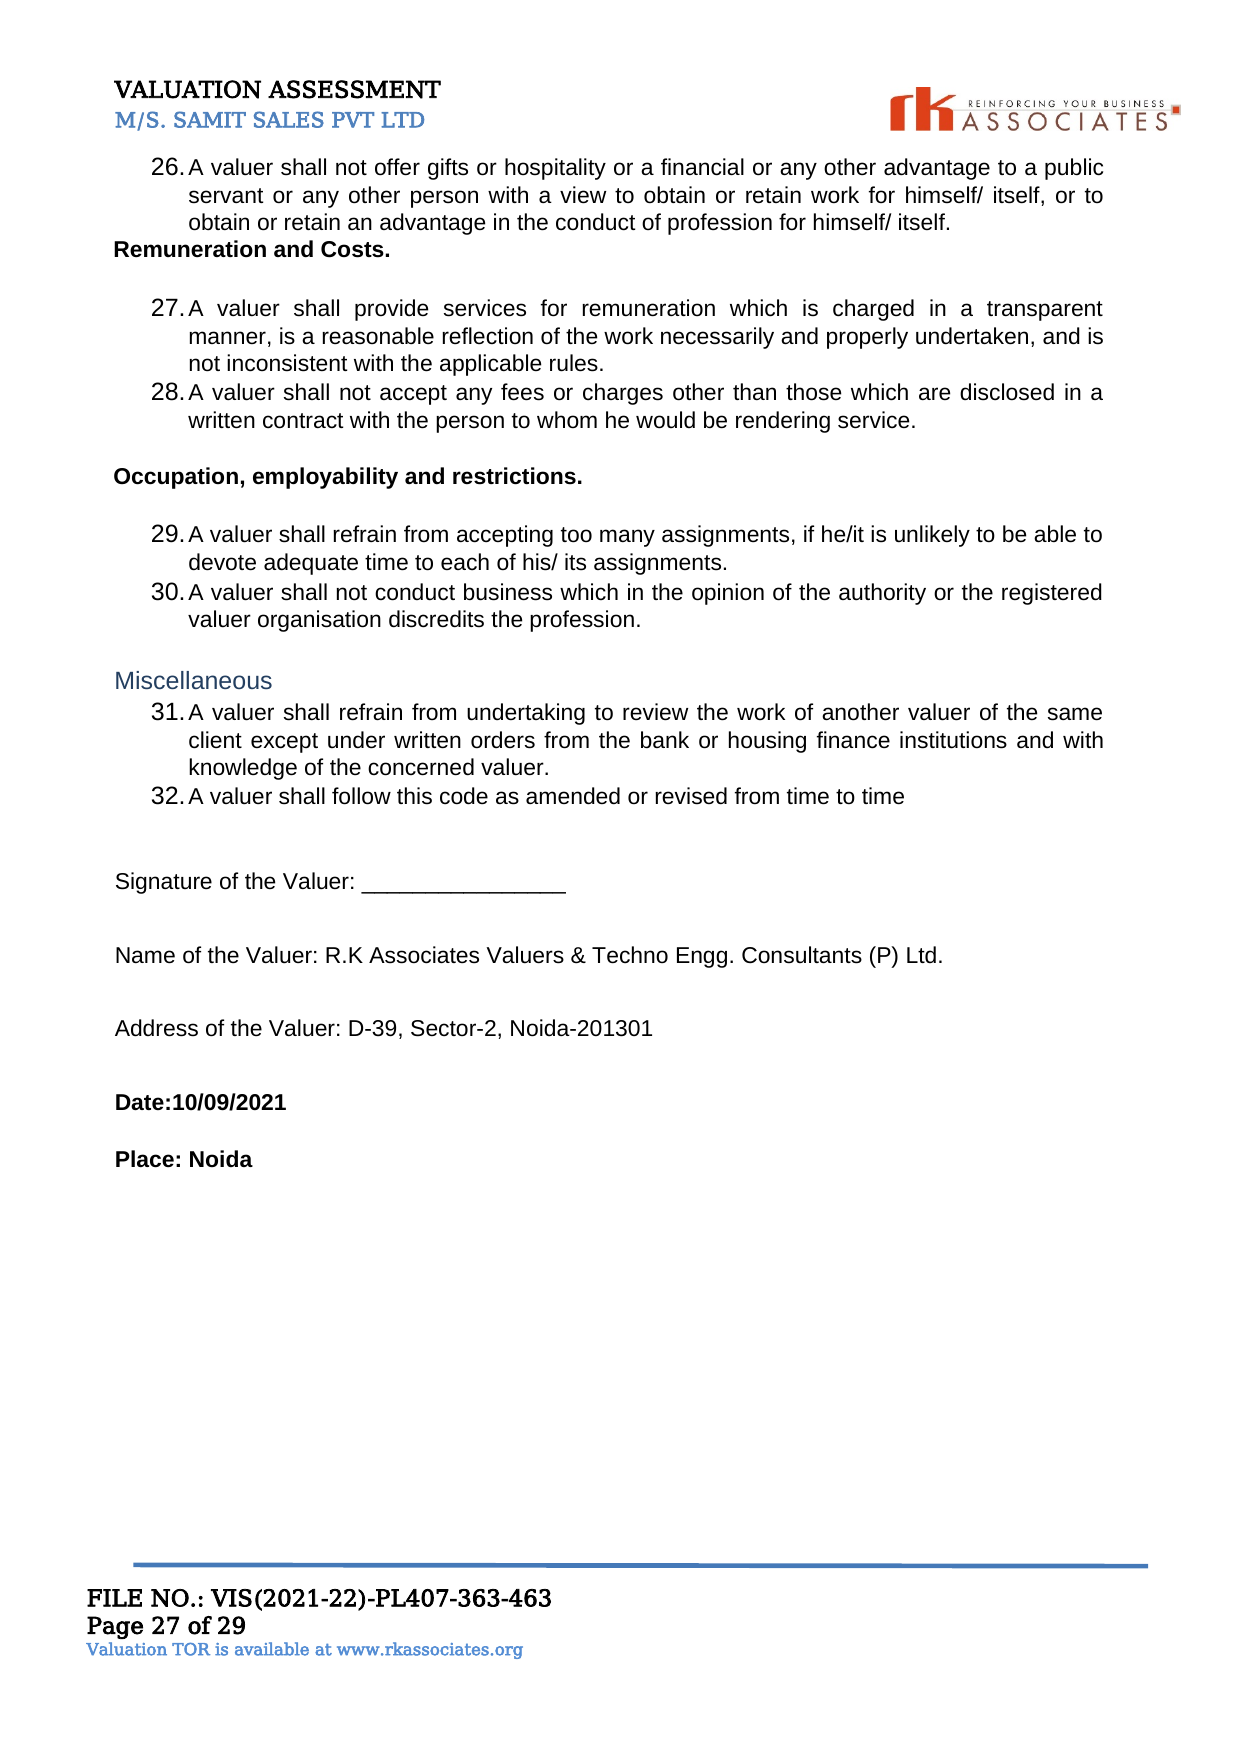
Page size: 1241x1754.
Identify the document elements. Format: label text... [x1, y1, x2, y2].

subtitle Miscellaneous [114, 666, 1111, 695]
picture [890, 87, 1181, 131]
text Remuneration and Costs. [113, 236, 1111, 263]
list A valuer shall refrain from undertaking to review the work of another valuer of the same client except under written orders from the bank or housing finance institutions and with knowledge of the concerned valuer. [151, 697, 1104, 780]
list A valuer shall not offer gifts or hospitality or a financial or any other advantage to a public servant or any other person with a view to obtain or retain work for himself/ itself, or to obtain or retain an advantage in the conduct of profession for himself/ itself. [151, 152, 1104, 235]
list A valuer shall not accept any fees or charges other than those which are disclosed in a written contract with the person to whom he would be rendering service. [151, 377, 1104, 433]
list A valuer shall follow this code as amended or revised from time to time [151, 781, 1104, 810]
list A valuer shall provide services for remuneration which is charged in a transparent manner, is a reasonable reflection of the work necessarily and properly undertaken, and is not inconsistent with the applicable rules. [151, 293, 1104, 376]
text Signature of the Valuer: ________________ [114, 868, 1104, 894]
text Date:10/09/2021 [114, 1089, 1111, 1115]
text Name of the Valuer: R.K Associates Valuers & Techno Engg. Consultants (P) Ltd. [114, 942, 1104, 968]
text Occupation, employability and restrictions. [113, 463, 1111, 489]
list A valuer shall not conduct business which in the opinion of the authority or the registered valuer organisation discredits the profession. [151, 576, 1104, 632]
list A valuer shall refrain from accepting too many assignments, if he/it is unlikely to be able to devote adequate time to each of his/ its assignments. [151, 519, 1104, 575]
text Address of the Valuer: D-39, Sector-2, Noida-201301 [114, 1015, 1104, 1041]
text Place: Noida [114, 1146, 1104, 1172]
